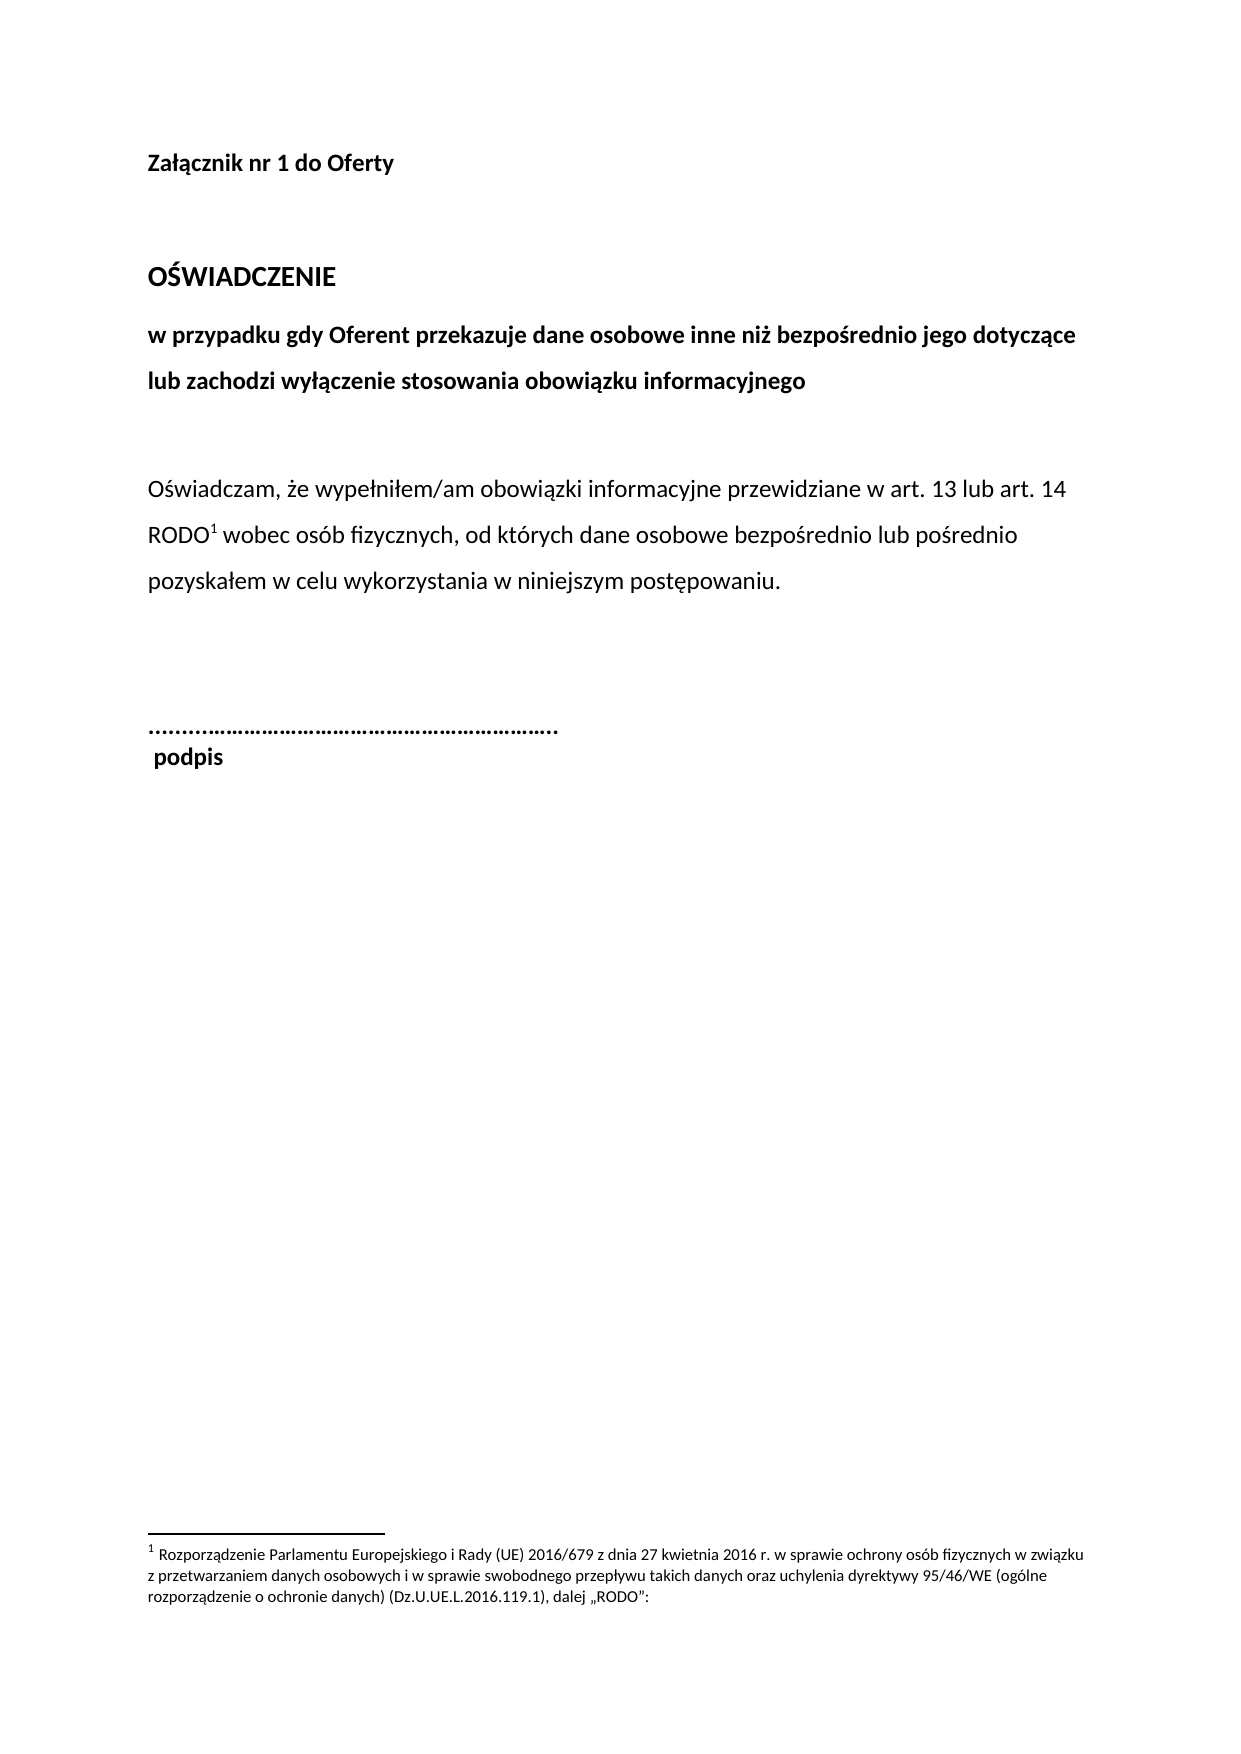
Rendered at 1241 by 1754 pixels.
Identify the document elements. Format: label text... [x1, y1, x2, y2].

text OŚWIADCZENIE [148, 258, 1093, 293]
text Załącznik nr 1 do Oferty [148, 148, 1093, 178]
text w przypadku gdy Oferent przekazuje dane osobowe inne niż bezpośrednio jego dotyczące lub zachodzi wyłączenie stosowania obowiązku informacyjnego [148, 319, 1093, 396]
text podpis [148, 741, 1093, 772]
text Oświadczam, że wypełniłem/am obowiązki informacyjne przewidziane w art. 13 lub art. 14 RODO wobec osób fizycznych, od których dane osobowe bezpośrednio lub pośrednio pozyskałem w celu wykorzystania w niniejszym postępowaniu. [148, 473, 1093, 595]
text .........………………………………………………….. [148, 711, 1093, 741]
